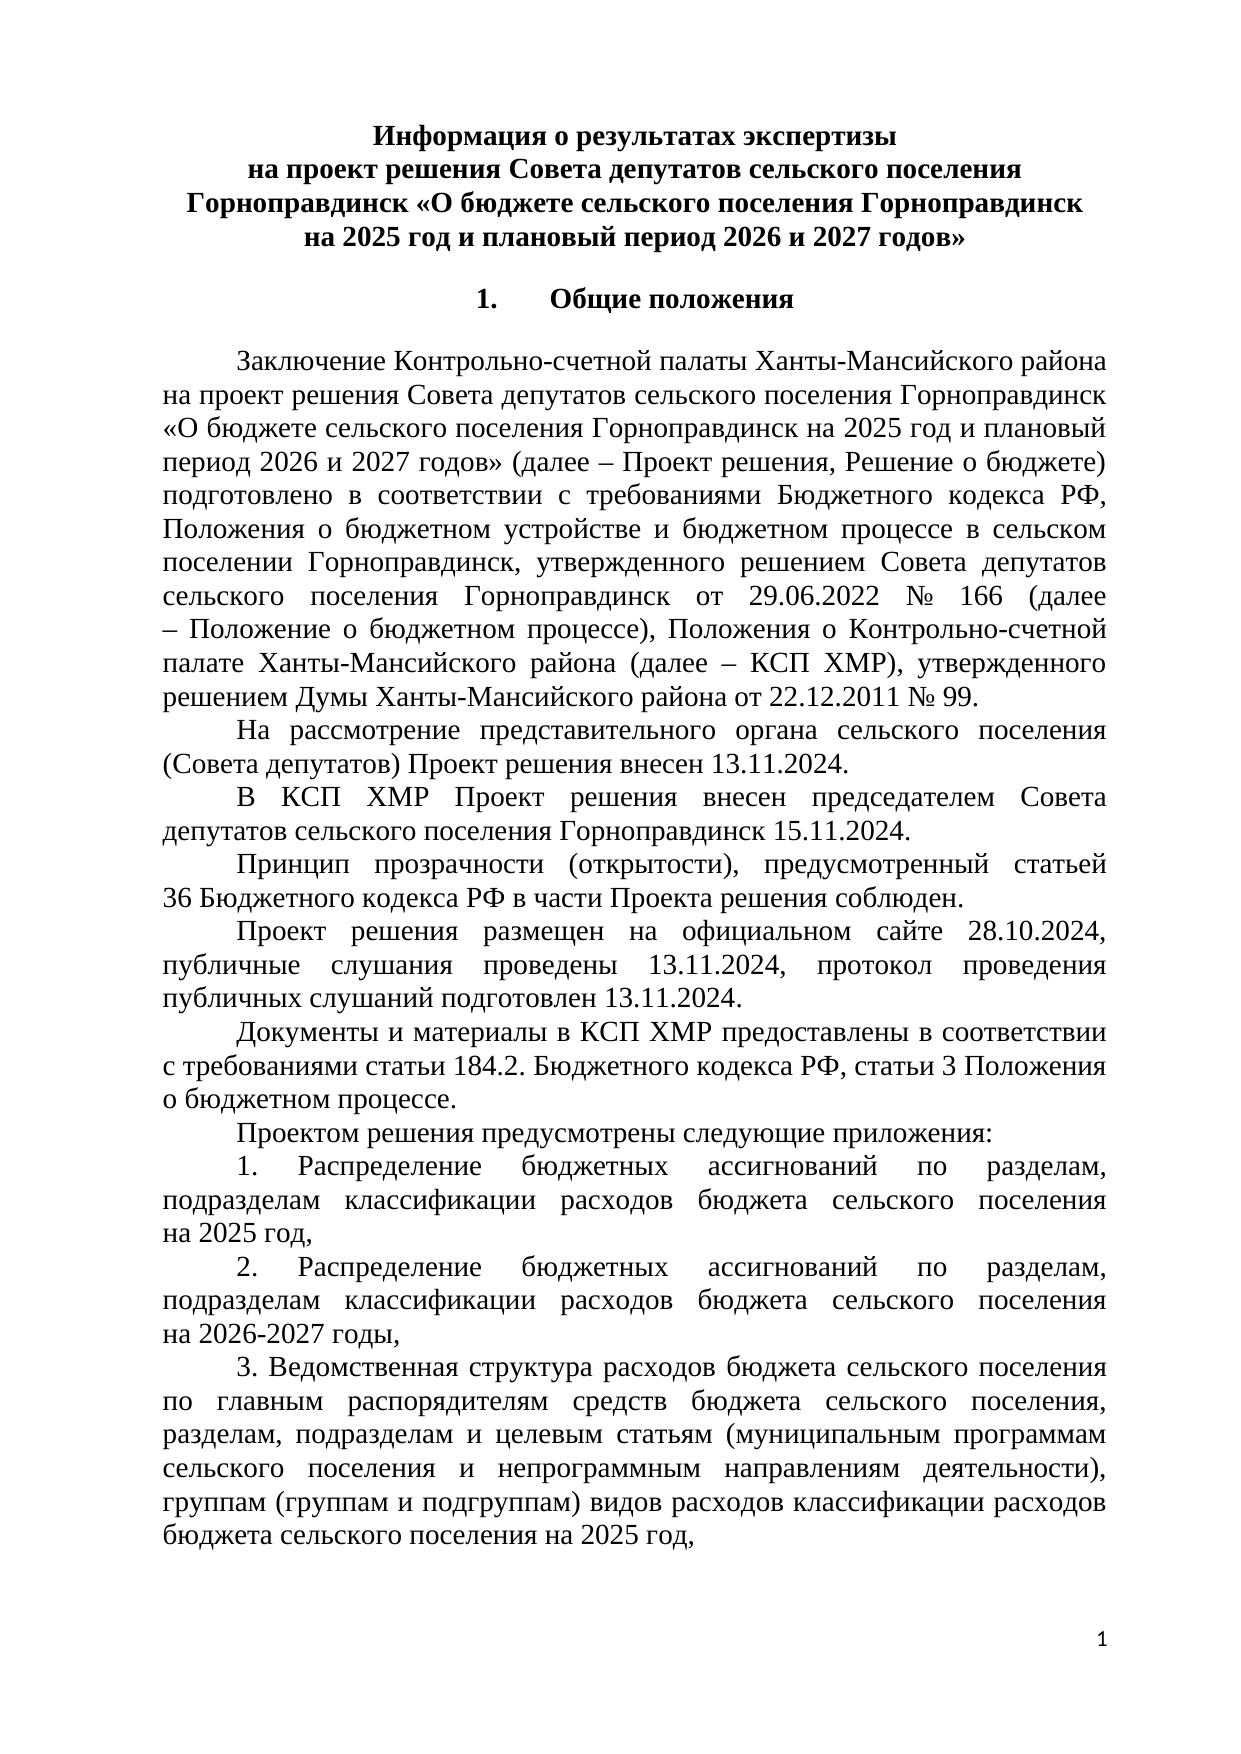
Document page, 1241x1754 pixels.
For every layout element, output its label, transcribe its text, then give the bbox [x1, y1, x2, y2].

text В КСП ХМР Проект решения внесен председателем Совета депутатов сельского поселения Горноправдинск 15.11.2024. [162, 779, 1107, 846]
text 2. Распределение бюджетных ассигнований по разделам, подразделам классификации расходов бюджета сельского поселения на 2026-2027 годы, [162, 1249, 1107, 1349]
text Документы и материалы в КСП ХМР предоставлены в соответствии с требованиями статьи 184.2. Бюджетного кодекса РФ, статьи 3 Положения о бюджетном процессе. [162, 1014, 1107, 1115]
text Проектом решения предусмотрены следующие приложения: [162, 1115, 1107, 1148]
text Проект решения размещен на официальном сайте 28.10.2024, публичные слушания проведены 13.11.2024, протокол проведения публичных слушаний подготовлен 13.11.2024. [162, 913, 1107, 1014]
text На рассмотрение представительного органа сельского поселения (Совета депутатов) Проект решения внесен 13.11.2024. [162, 712, 1107, 779]
text на проект решения Совета депутатов сельского поселения Горноправдинск «О бюджете сельского поселения Горноправдинск на 2025 год и плановый период 2026 и 2027 годов» [162, 152, 1107, 252]
list Общие положения [162, 281, 1107, 314]
text 1. Распределение бюджетных ассигнований по разделам, подразделам классификации расходов бюджета сельского поселения на 2025 год, [162, 1148, 1107, 1249]
text Заключение Контрольно-счетной палаты Ханты-Мансийского района на проект решения Совета депутатов сельского поселения Горноправдинск «О бюджете сельского поселения Горноправдинск на 2025 год и плановый период 2026 и 2027 годов» (далее – Проект решения, Решение о бюджете) подготовлено в соответствии с требованиями Бюджетного кодекса РФ, Положения о бюджетном устройстве и бюджетном процессе в сельском поселении Горноправдинск, утвержденного решением Совета депутатов сельского поселения Горноправдинск от 29.06.2022 № 166 (далее – Положение о бюджетном процессе), Положения о Контрольно-счетной палате Ханты-Мансийского района (далее – КСП ХМР), утвержденного решением Думы Ханты-Мансийского района от 22.12.2011 № 99. [162, 343, 1107, 712]
text 3. Ведомственная структура расходов бюджета сельского поселения по главным распорядителям средств бюджета сельского поселения, разделам, подразделам и целевым статьям (муниципальным программам сельского поселения и непрограммным направлениям деятельности), группам (группам и подгруппам) видов расходов классификации расходов бюджета сельского поселения на 2025 год, [162, 1349, 1107, 1551]
text Информация о результатах экспертизы [162, 118, 1107, 152]
text Принцип прозрачности (открытости), предусмотренный статьей 36 Бюджетного кодекса РФ в части Проекта решения соблюден. [162, 846, 1107, 913]
